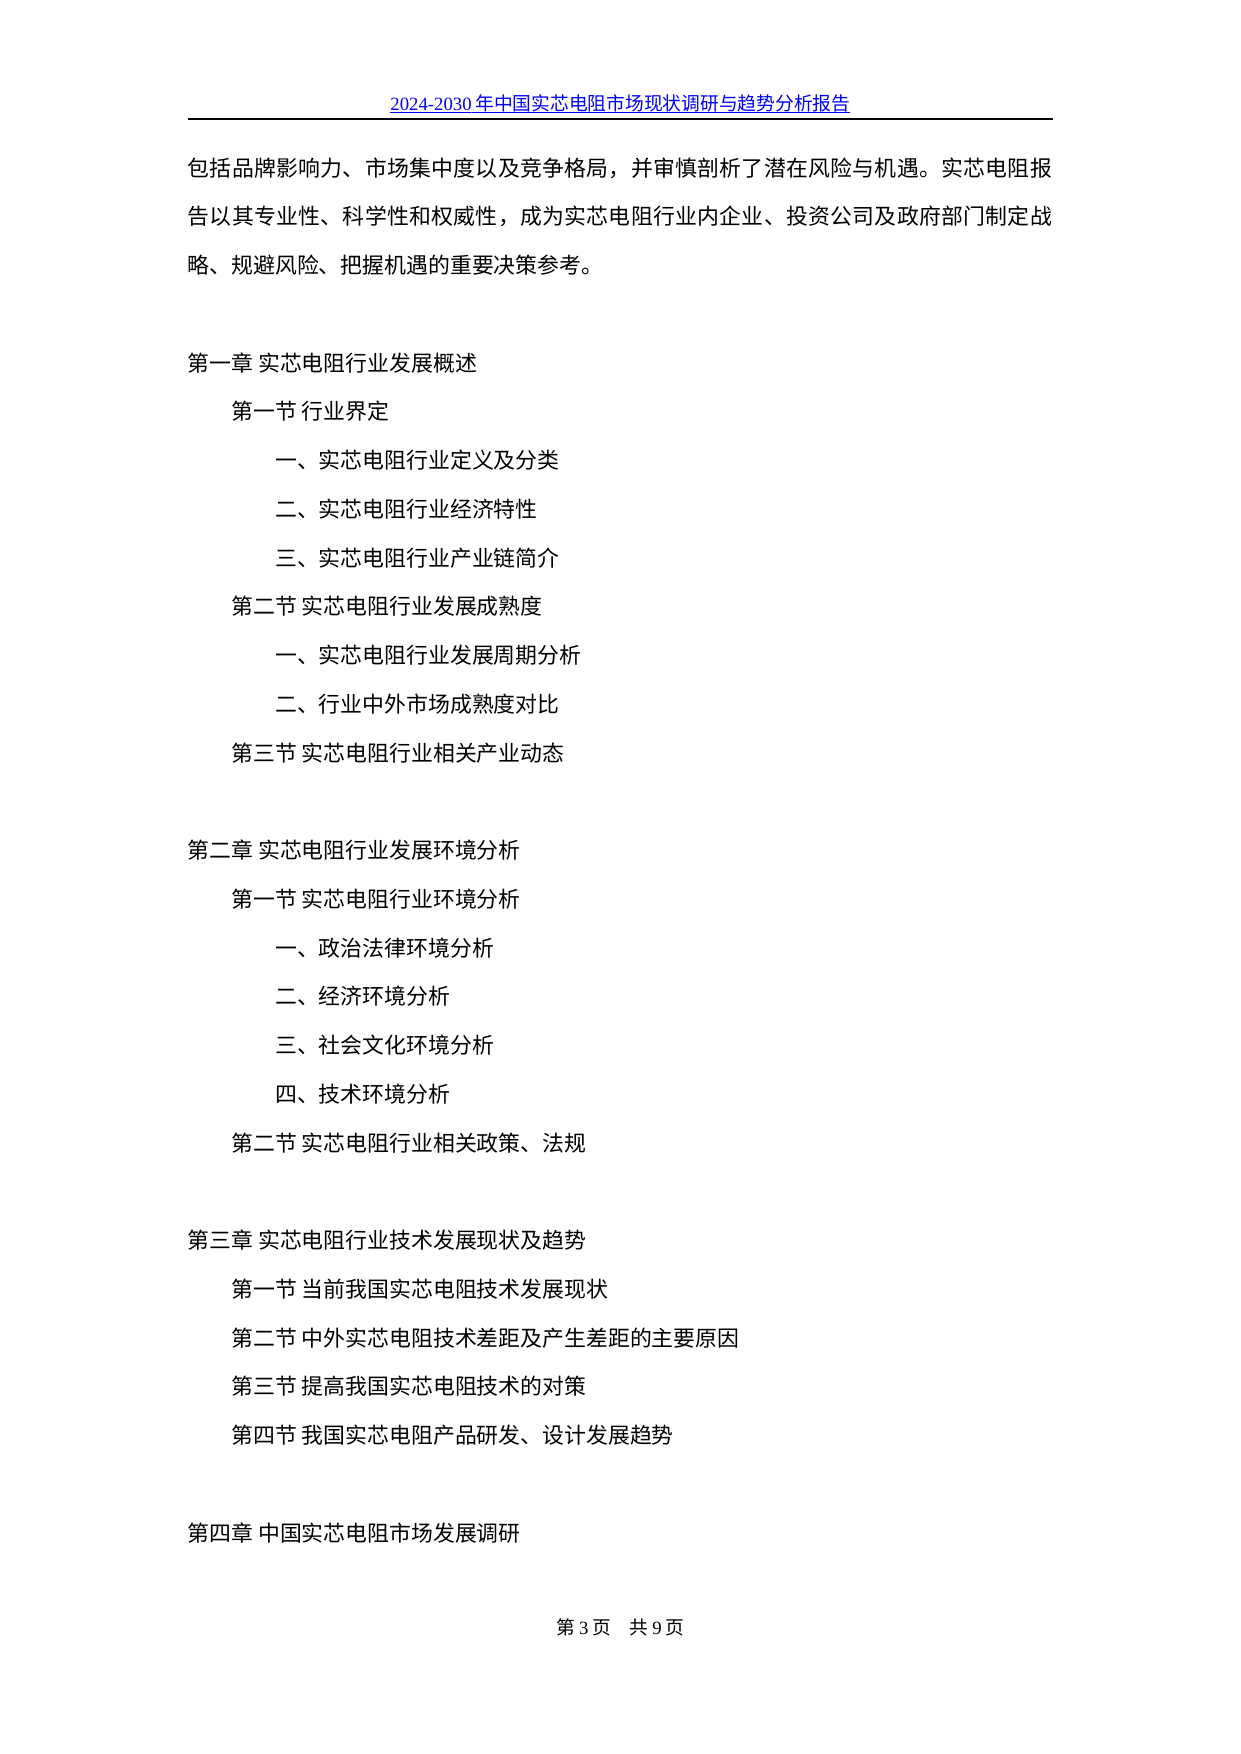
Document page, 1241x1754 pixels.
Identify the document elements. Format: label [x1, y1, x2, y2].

text [187, 150, 1053, 1548]
